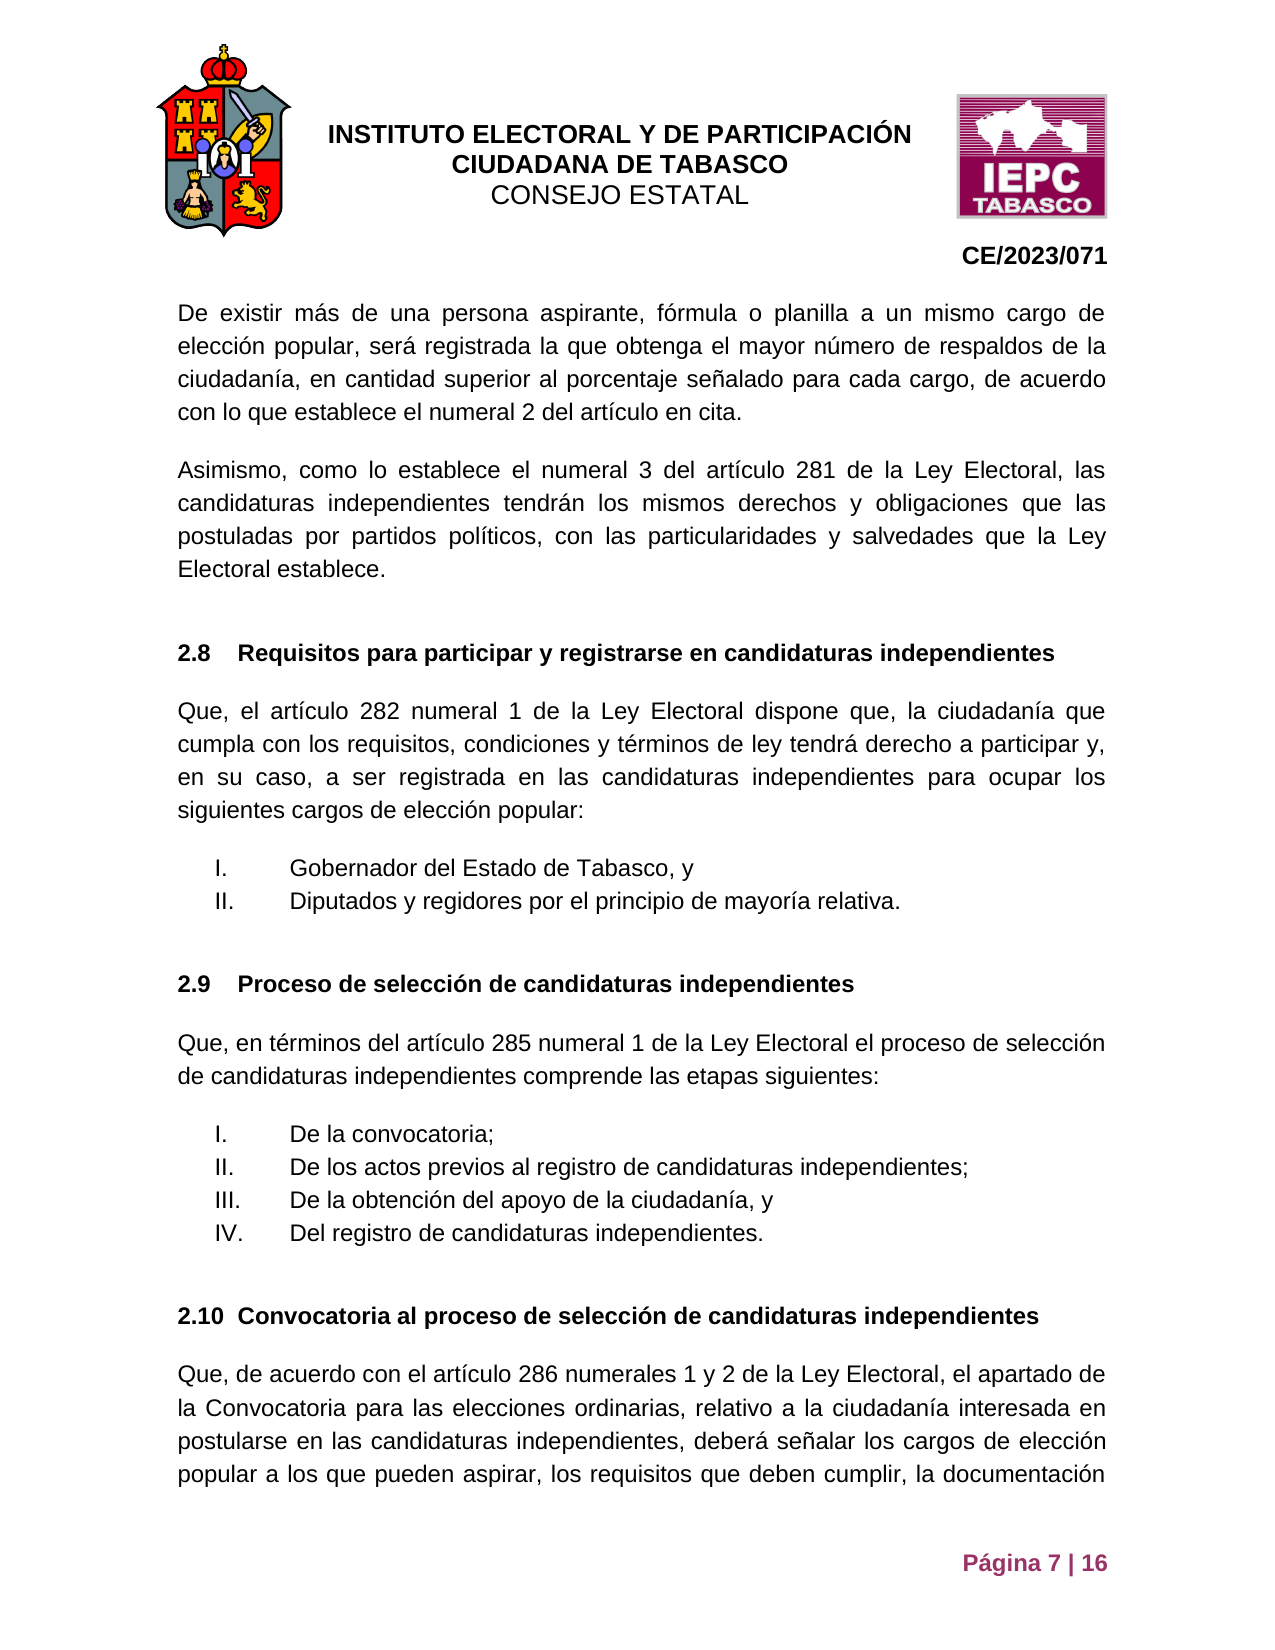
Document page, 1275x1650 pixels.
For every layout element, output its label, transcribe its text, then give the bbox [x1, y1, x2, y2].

text Asimismo, como lo establece el numeral 3 del artículo 281 de la Ley Electoral, las candidaturas independientes tendrán los mismos derechos y obligaciones que las postuladas por partidos políticos, con las particularidades y salvedades que la Ley Electoral establece. [177, 456, 1107, 583]
text Que, en términos del artículo 285 numeral 1 de la Ley Electoral el proceso de selección de candidaturas independientes comprende las etapas siguientes: [177, 1028, 1107, 1089]
subtitle Requisitos para participar y registrarse en candidaturas independientes [177, 638, 1107, 666]
list De los actos previos al registro de candidaturas independientes; [214, 1153, 1107, 1181]
picture [147, 44, 295, 241]
list Diputados y regidores por el principio de mayoría relativa. [214, 887, 1107, 915]
subtitle Convocatoria al proceso de selección de candidaturas independientes [177, 1302, 1107, 1330]
subtitle Proceso de selección de candidaturas independientes [177, 970, 1107, 998]
text Que, el artículo 282 numeral 1 de la Ley Electoral dispone que, la ciudadanía que cumpla con los requisitos, condiciones y términos de ley tendrá derecho a participar y, en su caso, a ser registrada en las candidaturas independientes para ocupar los siguientes cargos de elección popular: [177, 697, 1107, 824]
list De la obtención del apoyo de la ciudadanía, y [214, 1186, 1107, 1214]
list Gobernador del Estado de Tabasco, y [214, 854, 1107, 882]
list Del registro de candidaturas independientes. [214, 1219, 1107, 1247]
picture [956, 94, 1108, 219]
text De existir más de una persona aspirante, fórmula o planilla a un mismo cargo de elección popular, será registrada la que obtenga el mayor número de respaldos de la ciudadanía, en cantidad superior al porcentaje señalado para cada cargo, de acuerdo con lo que establece el numeral 2 del artículo en cita. [177, 298, 1107, 426]
list De la convocatoria; [214, 1120, 1107, 1147]
